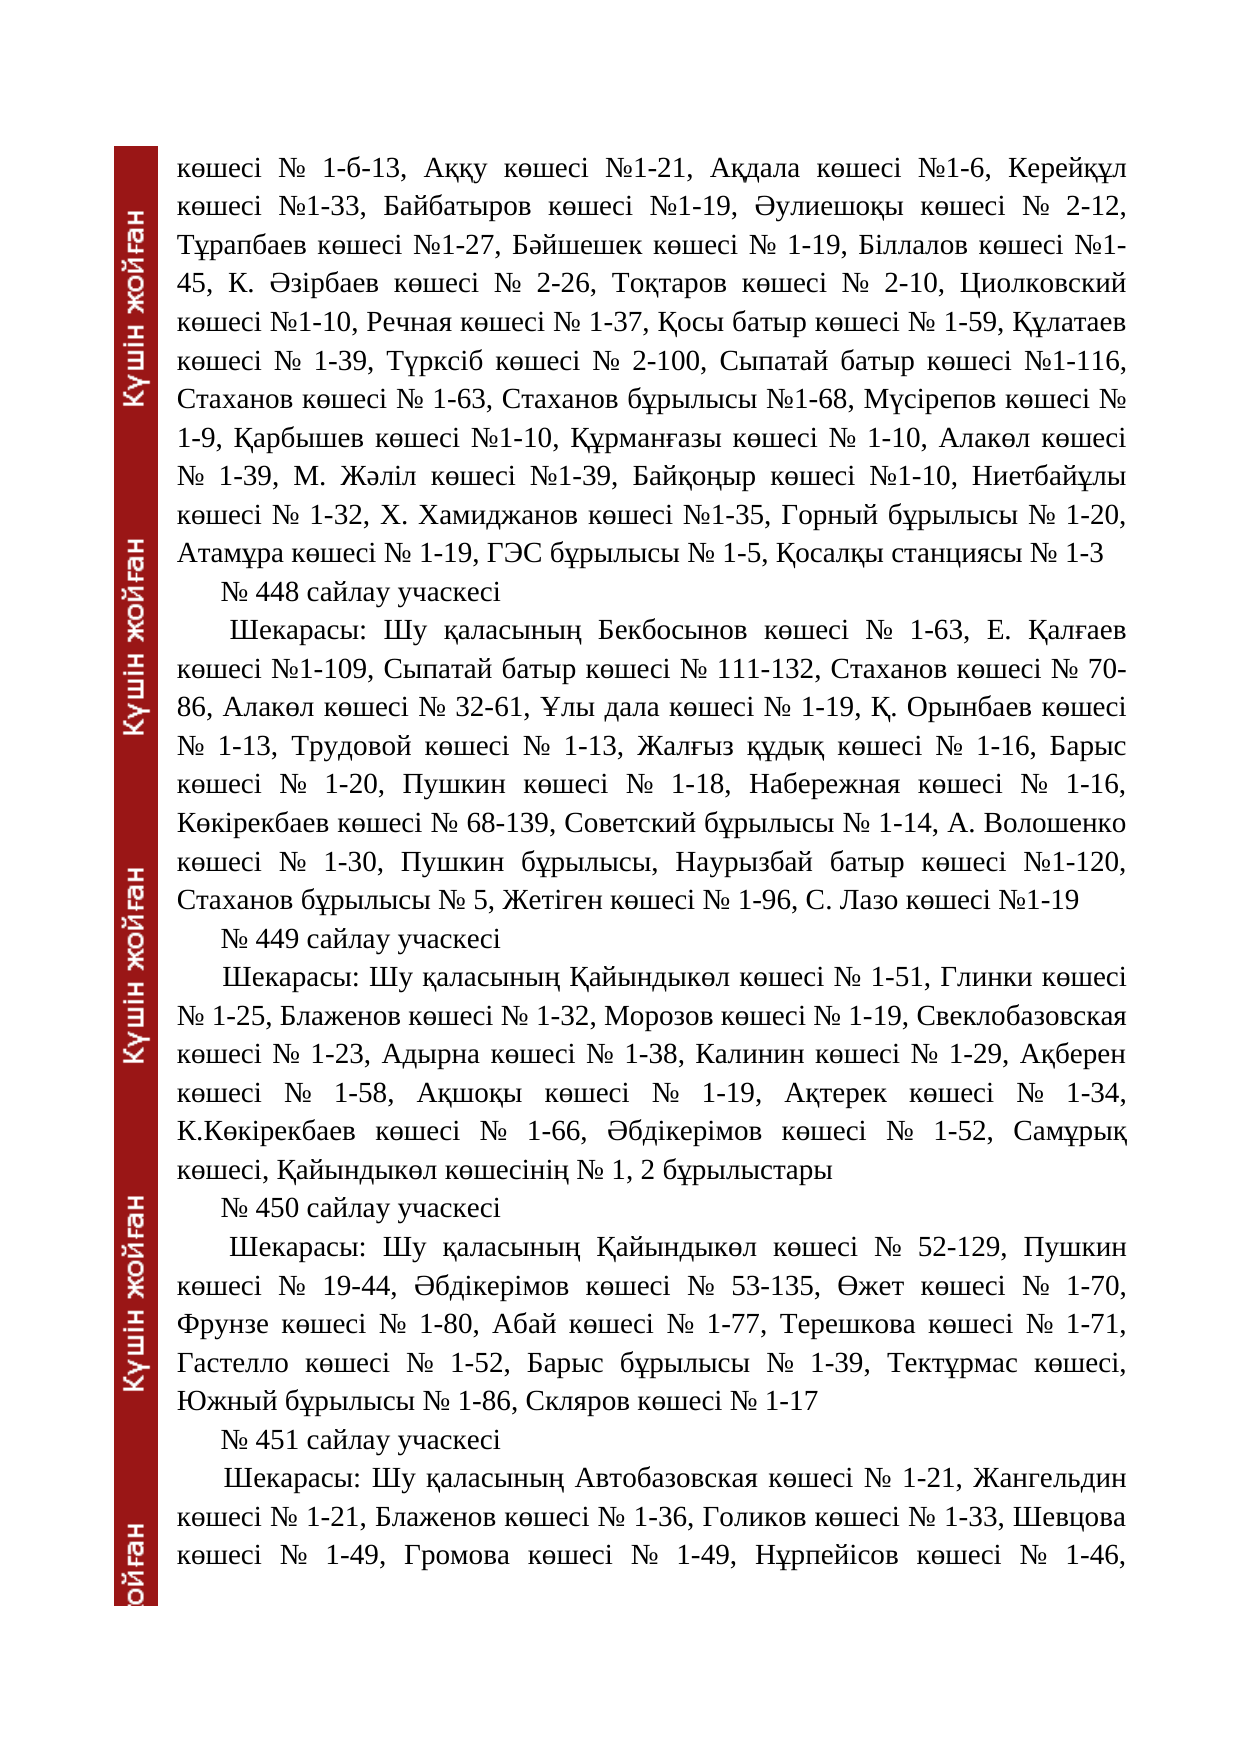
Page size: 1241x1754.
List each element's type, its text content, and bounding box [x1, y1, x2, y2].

picture [114, 1571, 158, 1606]
text Шекарасы: Шу қаласының Қайындыкөл көшесі № 1-51, Глинки көшесі № 1-25, Блаженов көшесі № 1-32, Морозов көшесі № 1-19, Свеклобазовская көшесі № 1-23, Адырна көшесі № 1-38, Калинин көшесі № 1-29, Ақберен көшесі № 1-58, Ақшоқы көшесі № 1-19, Ақтерек көшесі № 1-34, К.Көкірекбаев көшесі № 1-66, Әбдікерімов көшесі № 1-52, Самұрық көшесі, Қайындыкөл көшесінің № 1, 2 бұрылыстары [112, 959, 1128, 1186]
picture [114, 569, 158, 574]
picture [114, 954, 158, 959]
text № 450 сайлау учаскесі [112, 1191, 1128, 1224]
picture [114, 916, 158, 921]
picture [114, 1224, 158, 1229]
picture [114, 607, 158, 612]
text № 451 сайлау учаскесі [112, 1422, 1128, 1455]
picture [114, 146, 158, 150]
text № 449 сайлау учаскесі [112, 921, 1128, 954]
picture [114, 1417, 158, 1422]
text Шекарасы: Шу қаласының Қайындыкөл көшесі № 52-129, Пушкин көшесі № 19-44, Әбдікерімов көшесі № 53-135, Өжет көшесі № 1-70, Фрунзе көшесі № 1-80, Абай көшесі № 1-77, Терешкова көшесі № 1-71, Гастелло көшесі № 1-52, Барыс бұрылысы № 1-39, Тектұрмас көшесі, Южный бұрылысы № 1-86, Скляров көшесі № 1-17 [112, 1229, 1128, 1417]
picture [114, 1455, 158, 1460]
text Шекарасы: Шу қаласының Бекбосынов көшесі № 1-63, Е. Қалғаев көшесі №1-109, Сыпатай батыр көшесі № 111-132, Стаханов көшесі № 70-86, Алакөл көшесі № 32-61, Ұлы дала көшесі № 1-19, Қ. Орынбаев көшесі № 1-13, Трудовой көшесі № 1-13, Жалғыз құдық көшесі № 1-16, Барыс көшесі № 1-20, Пушкин көшесі № 1-18, Набережная көшесі № 1-16, Көкірекбаев көшесі № 68-139, Советский бұрылысы № 1-14, А. Волошенко көшесі № 1-30, Пушкин бұрылысы, Наурызбай батыр көшесі №1-120, Стаханов бұрылысы № 5, Жетіген көшесі № 1-96, С. Лазо көшесі №1-19 [112, 612, 1128, 916]
picture [114, 1186, 158, 1191]
text № 448 сайлау учаскесі [112, 574, 1128, 607]
